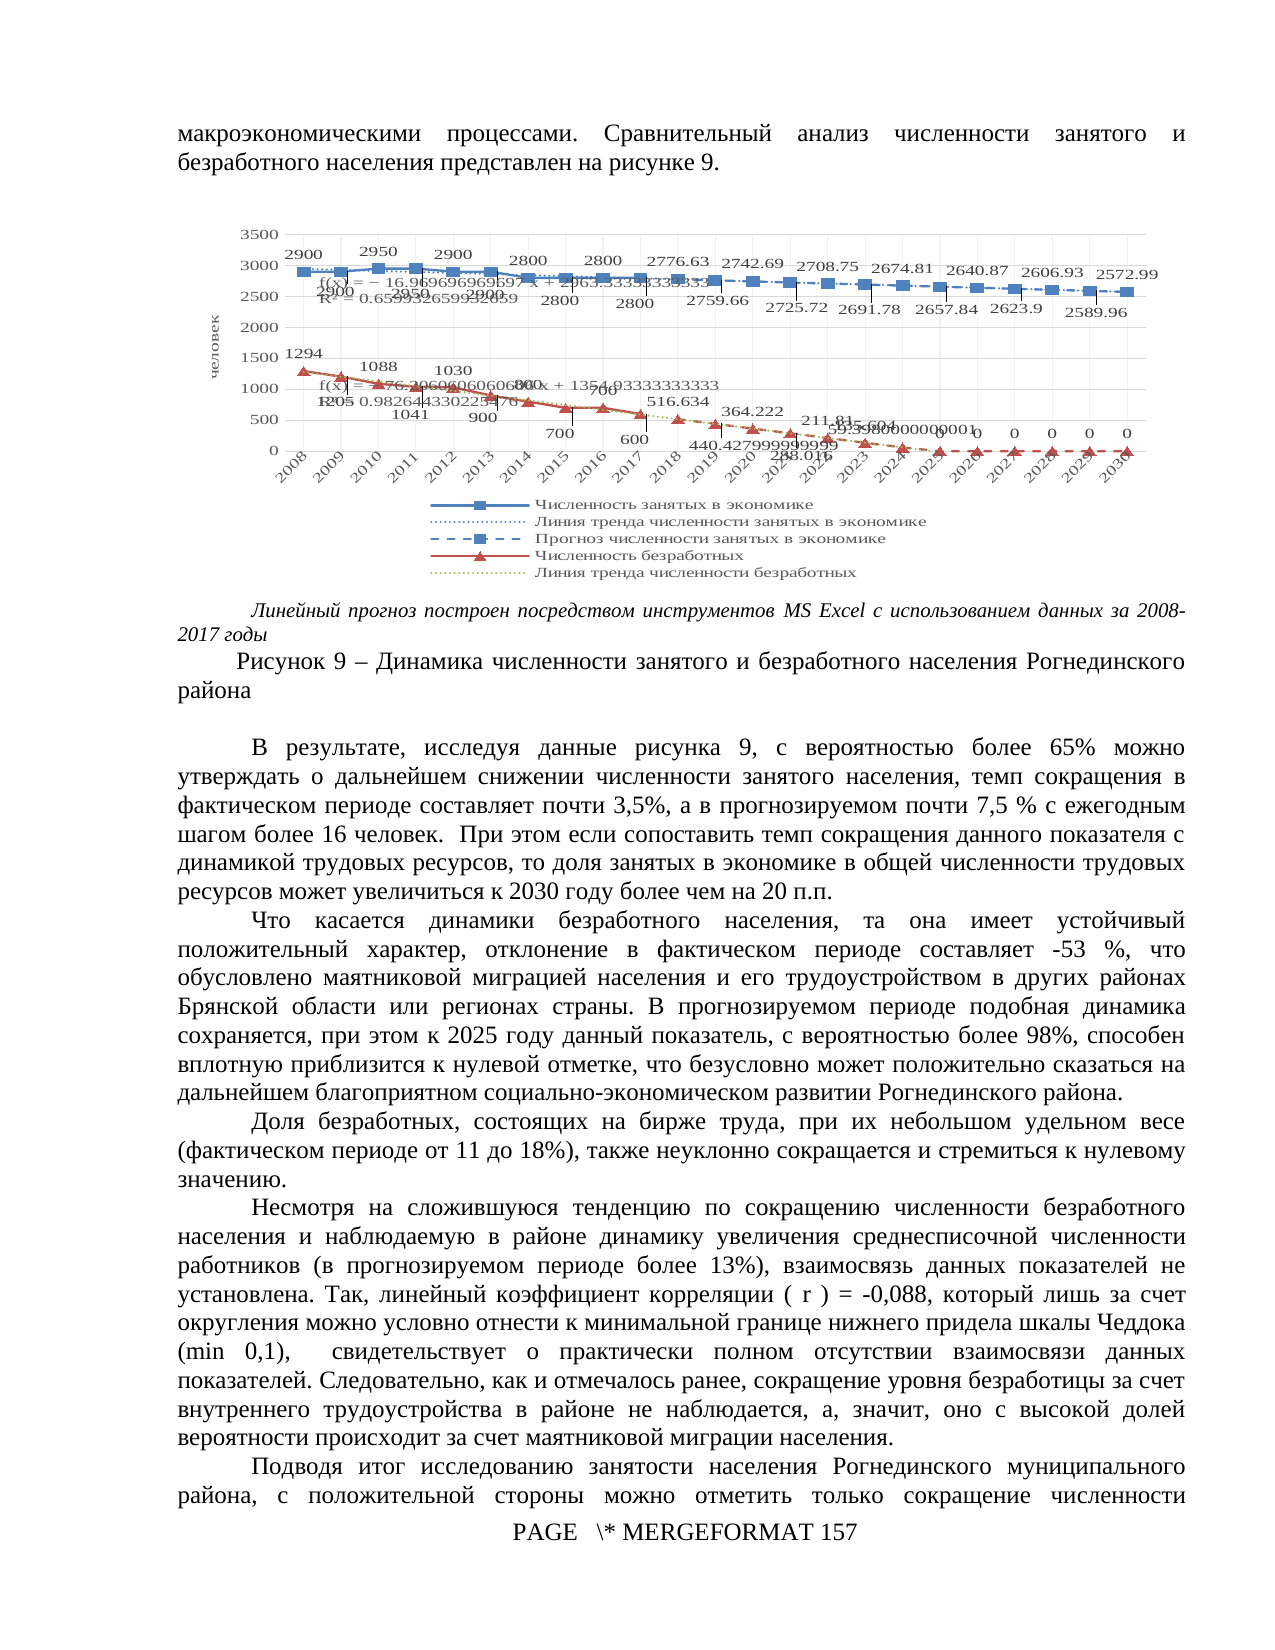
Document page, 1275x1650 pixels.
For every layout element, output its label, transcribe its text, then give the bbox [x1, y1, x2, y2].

text В результате, исследуя данные рисунка 9, с вероятностью более 65% можно утверждать о дальнейшем снижении численности занятого населения, темп сокращения в фактическом периоде составляет почти 3,5%, а в прогнозируемом почти 7,5 % с ежегодным шагом более 16 человек. При этом если сопоставить темп сокращения данного показателя с динамикой трудовых ресурсов, то доля занятых в экономике в общей численности трудовых ресурсов может увеличиться к 2030 году более чем на 20 п.п. [177, 732, 1186, 905]
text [177, 1451, 1186, 1509]
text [177, 118, 1186, 176]
text Что касается динамики безработного населения, та она имеет устойчивый положительный характер, отклонение в фактическом периоде составляет -53 %, что обусловлено маятниковой миграцией населения и его трудоустройством в других районах Брянской области или регионах страны. В прогнозируемом периоде подобная динамика сохраняется, при этом к 2025 году данный показатель, с вероятностью более 98%, способен вплотную приблизится к нулевой отметке, что безусловно может положительно сказаться на дальнейшем благоприятном социально-экономическом развитии Рогнединского района. [177, 905, 1186, 1106]
text Несмотря на сложившуюся тенденцию по сокращению численности безработного населения и наблюдаемую в районе динамику увеличения среднесписочной численности работников (в прогнозируемом периоде более 13%), взаимосвязь данных показателей не установлена. Так, линейный коэффициент корреляции ( r ) = -0,088, который лишь за счет округления можно условно отнести к минимальной границе нижнего придела шкалы Чеддока (min 0,1), свидетельствует о практически полном отсутствии взаимосвязи данных показателей. Следовательно, как и отмечалось ранее, сокращение уровня безработицы за счет внутреннего трудоустройства в районе не наблюдается, а, значит, оно с высокой долей вероятности происходит за счет маятниковой миграции населения. [177, 1192, 1186, 1451]
text Рисунок 9 – Динамика численности занятого и безработного населения Рогнединского района [177, 646, 1186, 704]
text Доля безработных, состоящих на бирже труда, при их небольшом удельном весе (фактическом периоде от 11 до 18%), также неуклонно сокращается и стремиться к нулевому значению. [177, 1106, 1186, 1192]
text Линейный прогноз построен посредством инструментов MS Excel с использованием данных за 2008-2017 годы [177, 598, 1186, 646]
